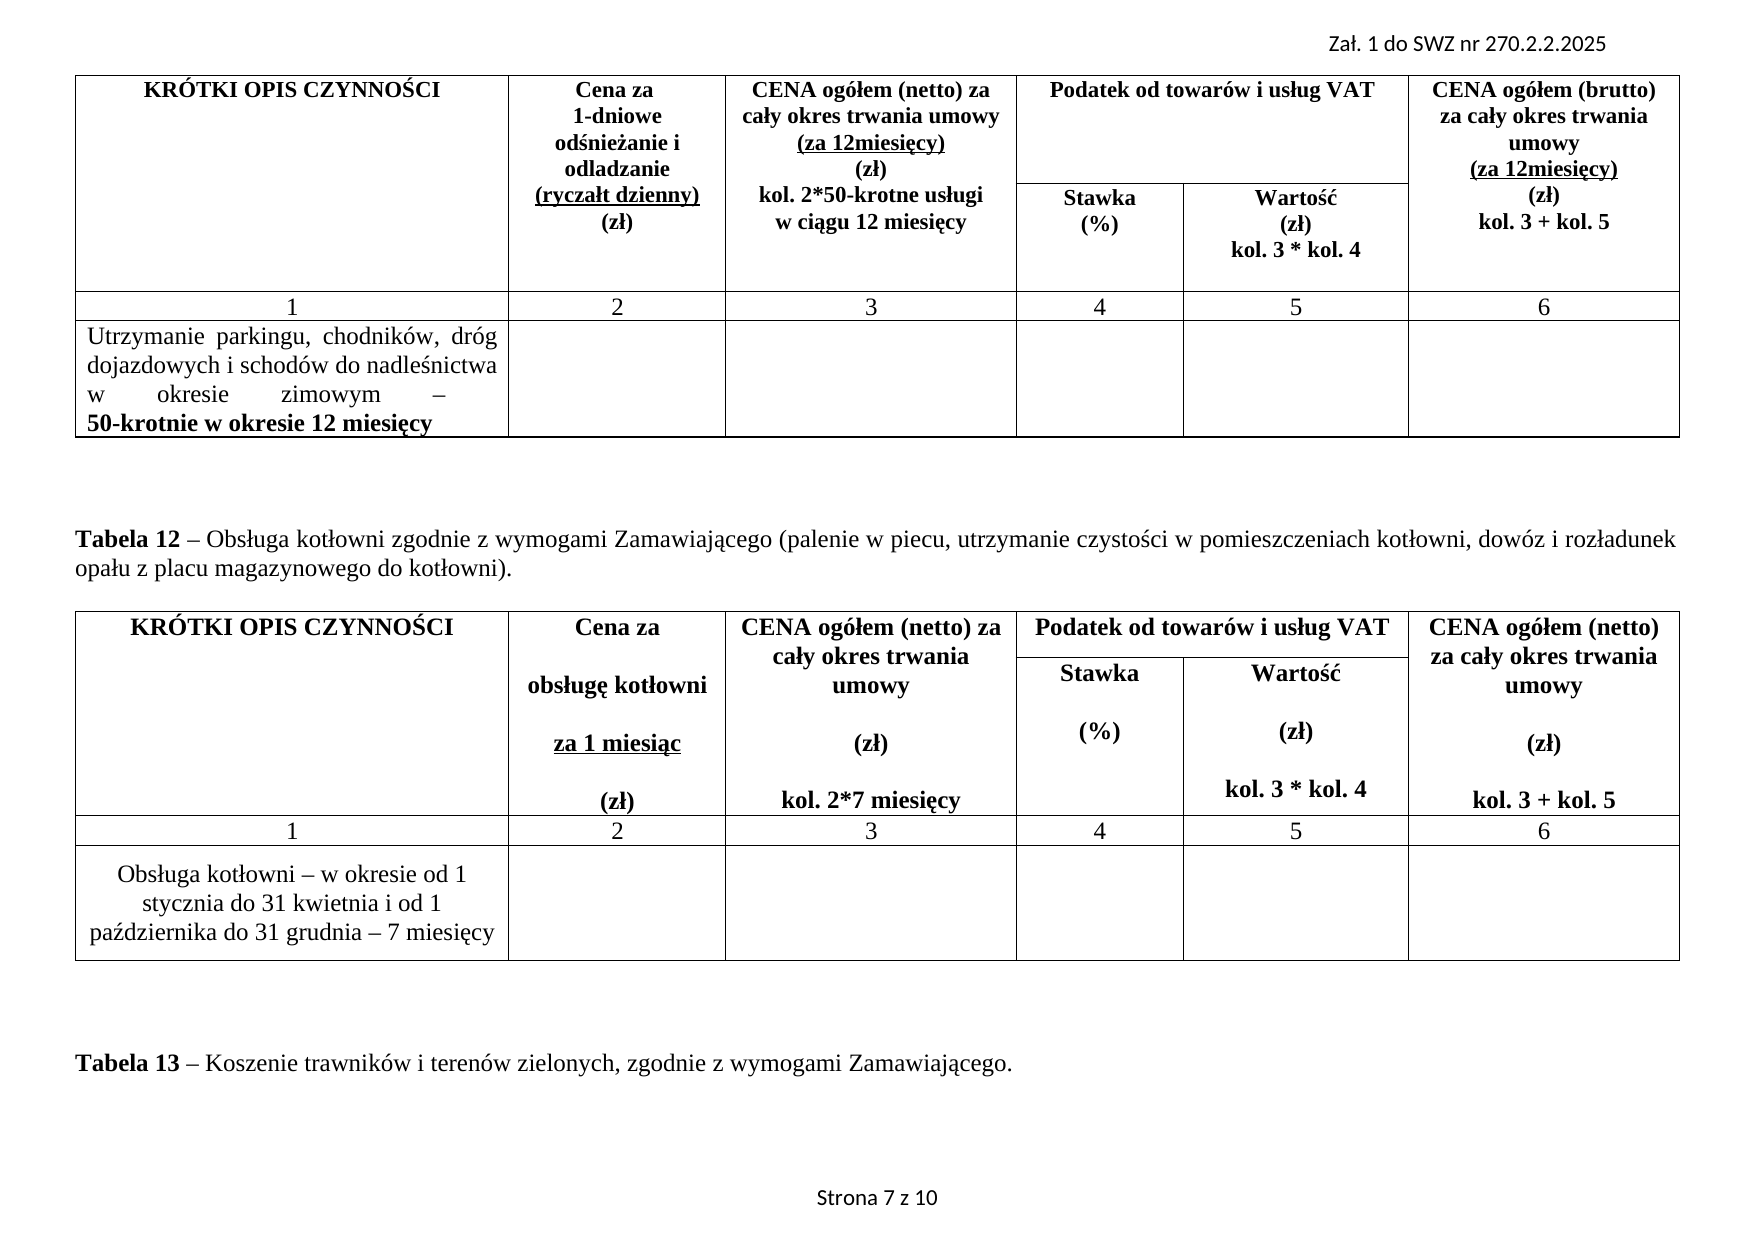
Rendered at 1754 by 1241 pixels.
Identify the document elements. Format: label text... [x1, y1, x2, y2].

table_cell Utrzymanie parkingu, chodników, dróg dojazdowych i schodów do nadleśnictwa w okresie zimowym – 50-krotnie w okresie 12 miesięcy [76, 321, 508, 436]
table_cell 3 [726, 816, 1016, 844]
table_cell 2 [509, 816, 725, 844]
table_cell [1017, 846, 1183, 960]
table_cell [1017, 321, 1183, 436]
table_header Podatek od towarów i usług VAT [1017, 612, 1408, 657]
table_cell 1 [76, 816, 508, 844]
table_cell 1 [76, 292, 508, 320]
table_cell 3 [726, 292, 1016, 320]
table_header Cena za 1-dniowe odśnieżanie i odladzanie (ryczałt dzienny) (zł) [509, 76, 725, 291]
text Tabela 13 – Koszenie trawników i terenów zielonych, zgodnie z wymogami Zamawiającego. [75, 1048, 1679, 1077]
table_header CENA ogółem (brutto) za cały okres trwania umowy (za 12miesięcy) (zł) kol. 3 + kol. 5 [1409, 76, 1679, 291]
table_cell 6 [1409, 292, 1679, 320]
table_cell Stawka (%) [1017, 184, 1183, 291]
table_header KRÓTKI OPIS CZYNNOŚCI [76, 76, 508, 291]
table_header KRÓTKI OPIS CZYNNOŚCI [76, 612, 508, 815]
table_cell Wartość (zł) kol. 3 * kol. 4 [1184, 184, 1408, 291]
table_cell [726, 321, 1016, 436]
table_cell 6 [1409, 816, 1679, 844]
table_header CENA ogółem (netto) za cały okres trwania umowy (zł) kol. 3 + kol. 5 [1409, 612, 1679, 815]
table_header CENA ogółem (netto) za cały okres trwania umowy (zł) kol. 2*7 miesięcy [726, 612, 1016, 815]
table_cell 2 [509, 292, 725, 320]
table_cell Stawka (%) [1017, 658, 1183, 815]
table_cell [509, 846, 725, 960]
table_header Cena za obsługę kotłowni za 1 miesiąc (zł) [509, 612, 725, 815]
table_cell [1409, 846, 1679, 960]
table_cell 5 [1184, 816, 1408, 844]
table_cell 4 [1017, 292, 1183, 320]
table_cell Wartość (zł) kol. 3 * kol. 4 [1184, 658, 1408, 815]
table_cell [1184, 321, 1408, 436]
table_header CENA ogółem (netto) za cały okres trwania umowy (za 12miesięcy) (zł) kol. 2*50-krotne usługi w ciągu 12 miesięcy [726, 76, 1016, 291]
table_cell 5 [1184, 292, 1408, 320]
table_cell Obsługa kotłowni – w okresie od 1 stycznia do 31 kwietnia i od 1 października do 31 grudnia – 7 miesięcy [76, 846, 508, 960]
table_cell 4 [1017, 816, 1183, 844]
table_cell [1184, 846, 1408, 960]
table_cell [509, 321, 725, 436]
table_cell [726, 846, 1016, 960]
text Tabela 12 – Obsługa kotłowni zgodnie z wymogami Zamawiającego (palenie w piecu, utrzymanie czystości w pomieszczeniach kotłowni, dowóz i rozładunek opału z placu magazynowego do kotłowni). [75, 524, 1679, 582]
table_header Podatek od towarów i usług VAT [1017, 76, 1408, 183]
table_cell [1409, 321, 1679, 436]
